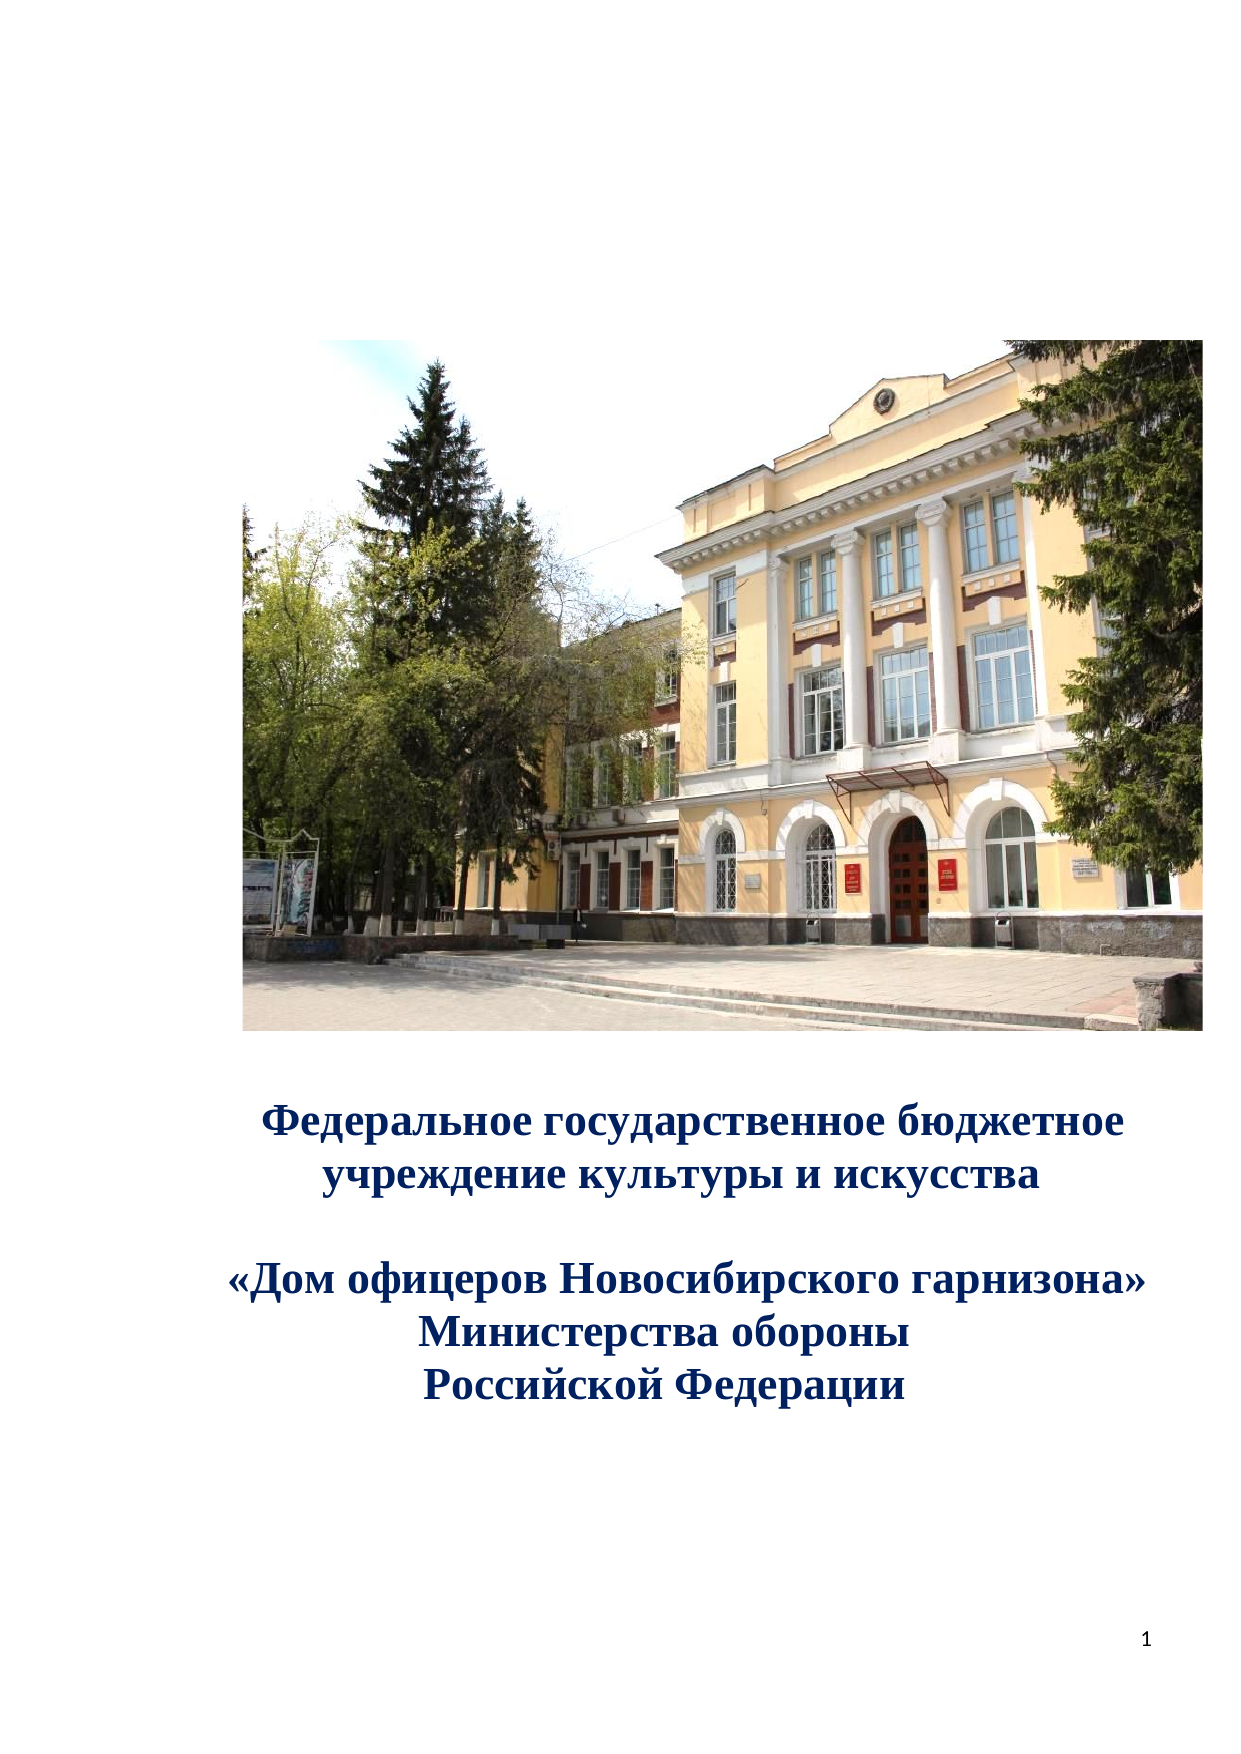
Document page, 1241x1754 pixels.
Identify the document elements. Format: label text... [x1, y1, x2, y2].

picture [242, 340, 1203, 1031]
text Министерства обороны [177, 1304, 1152, 1357]
text Российской Федерации [177, 1357, 1152, 1409]
subtitle Федеральное государственное бюджетное [177, 1093, 1152, 1146]
text «Дом офицеров Новосибирского гарнизона» [177, 1251, 1152, 1304]
text учреждение культуры и искусства [177, 1146, 1152, 1198]
